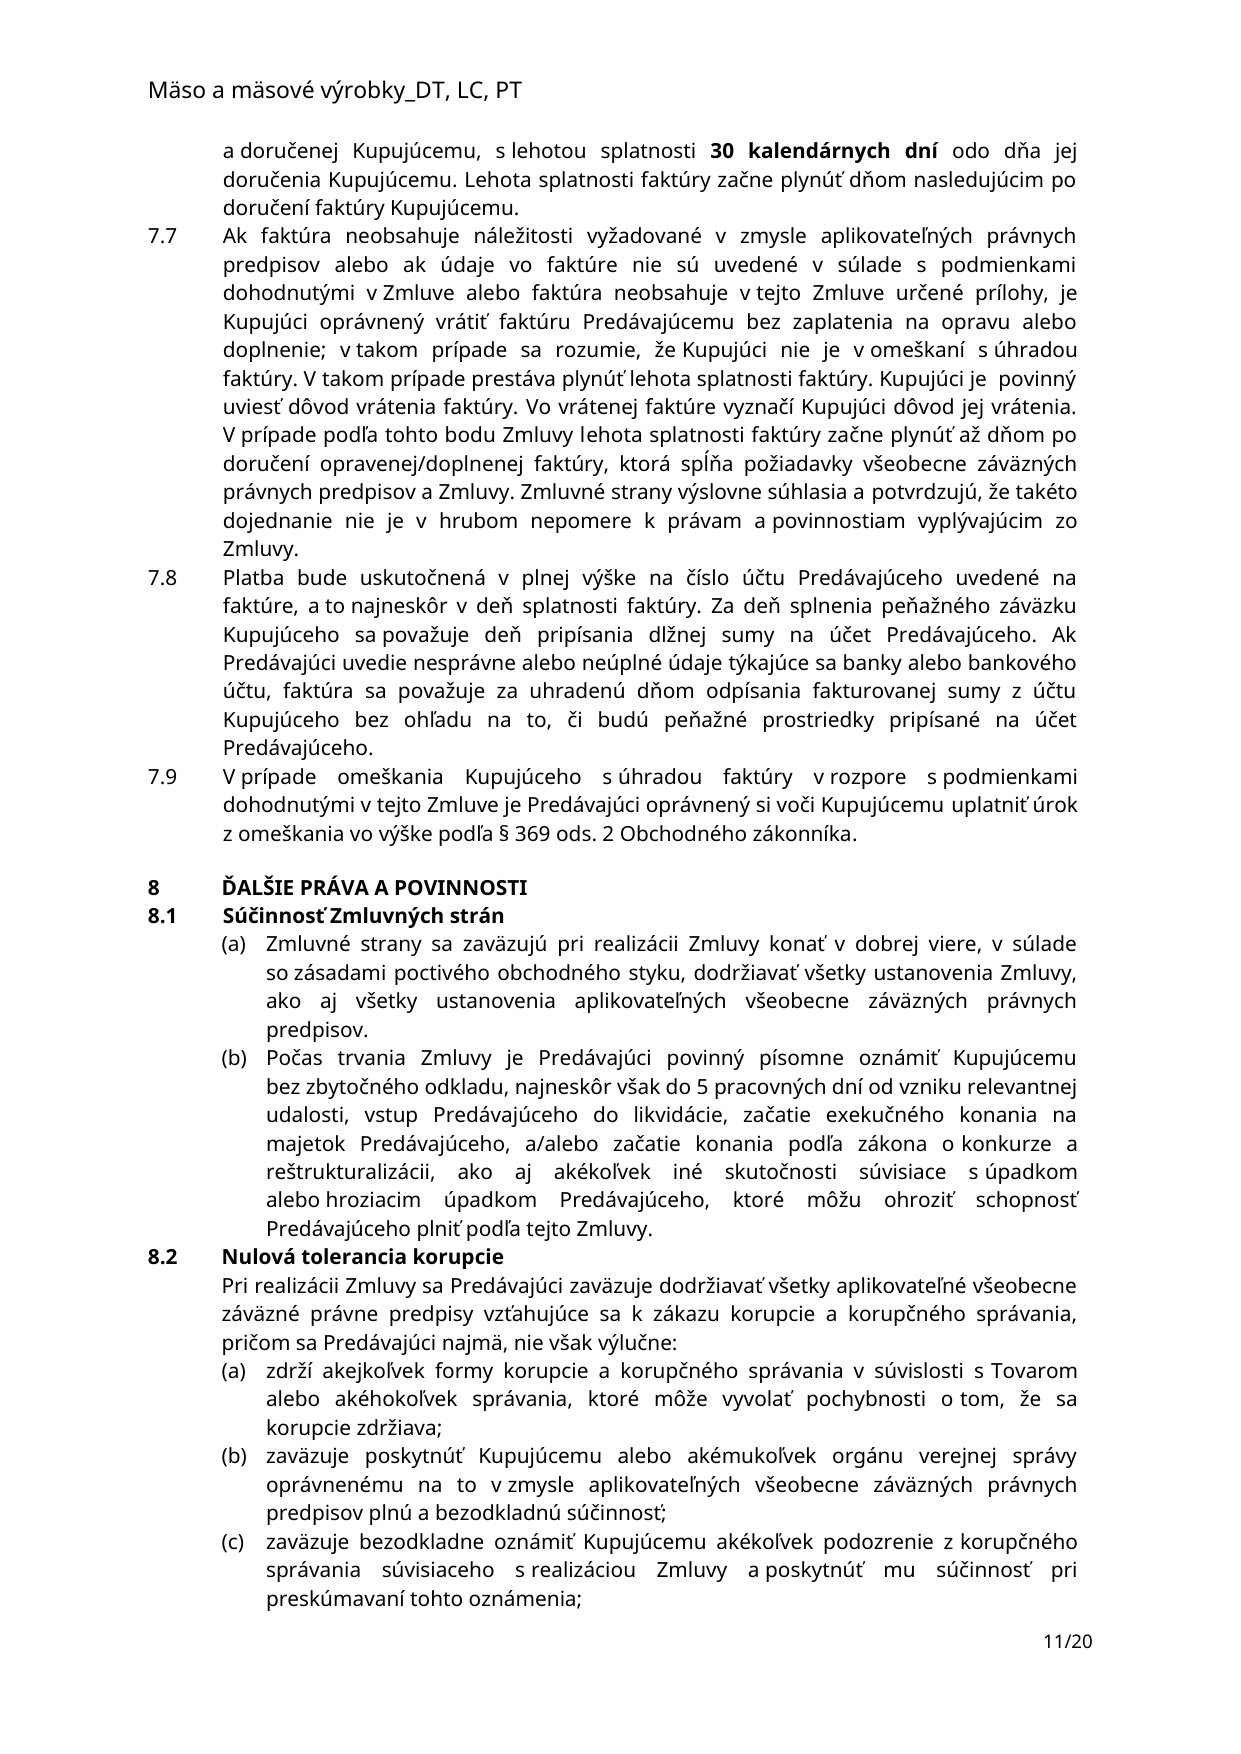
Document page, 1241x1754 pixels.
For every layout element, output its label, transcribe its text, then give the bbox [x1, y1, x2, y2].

list Platba bude uskutočnená v plnej výške na číslo účtu Predávajúceho uvedené na faktúre, a to najneskôr v deň splatnosti faktúry. Za deň splnenia peňažného záväzku Kupujúceho sa považuje deň pripísania dlžnej sumy na účet Predávajúceho. Ak Predávajúci uvedie nesprávne alebo neúplné údaje týkajúce sa banky alebo bankového účtu, faktúra sa považuje za uhradenú dňom odpísania fakturovanej sumy z účtu Kupujúceho bez ohľadu na to, či budú peňažné prostriedky pripísané na účet Predávajúceho. [148, 563, 1078, 762]
list Ak faktúra neobsahuje náležitosti vyžadované v zmysle aplikovateľných právnych predpisov alebo ak údaje vo faktúre nie sú uvedené v súlade s podmienkami dohodnutými v Zmluve alebo faktúra neobsahuje v tejto Zmluve určené prílohy, je Kupujúci oprávnený vrátiť faktúru Predávajúcemu bez zaplatenia na opravu alebo doplnenie; v takom prípade sa rozumie, že Kupujúci nie je v omeškaní s úhradou faktúry. V takom prípade prestáva plynúť lehota splatnosti faktúry. Kupujúci je povinný uviesť dôvod vrátenia faktúry. Vo vrátenej faktúre vyznačí Kupujúci dôvod jej vrátenia. V prípade podľa tohto bodu Zmluvy lehota splatnosti faktúry začne plynúť až dňom po doručení opravenej/doplnenej faktúry, ktorá spĺňa požiadavky všeobecne záväzných právnych predpisov a Zmluvy. Zmluvné strany výslovne súhlasia a potvrdzujú, že takéto dojednanie nie je v hrubom nepomere k právam a povinnostiam vyplývajúcim zo Zmluvy. [148, 222, 1078, 563]
list 8.1 Súčinnosť Zmluvných strán [148, 901, 1078, 929]
text 8.2 Nulová tolerancia korupcie [148, 1242, 1078, 1271]
list (a) zdrží akejkoľvek formy korupcie a korupčného správania v súvislosti s Tovarom alebo akéhokoľvek správania, ktoré môže vyvolať pochybnosti o tom, že sa korupcie zdržiava; [221, 1356, 1078, 1441]
text (b) Počas trvania Zmluvy je Predávajúci povinný písomne oznámiť Kupujúcemu bez zbytočného odkladu, najneskôr však do 5 pracovných dní od vzniku relevantnej udalosti, vstup Predávajúceho do likvidácie, začatie exekučného konania na majetok Predávajúceho, a/alebo začatie konania podľa zákona o konkurze a reštrukturalizácii, ako aj akékoľvek iné skutočnosti súvisiace s úpadkom alebo hroziacim úpadkom Predávajúceho, ktoré môžu ohroziť schopnosť Predávajúceho plniť podľa tejto Zmluvy. [221, 1043, 1078, 1242]
list (c) zaväzuje bezodkladne oznámiť Kupujúcemu akékoľvek podozrenie z korupčného správania súvisiaceho s realizáciou Zmluvy a poskytnúť mu súčinnosť pri preskúmavaní tohto oznámenia; [221, 1527, 1078, 1612]
list V prípade omeškania Kupujúceho s úhradou faktúry v rozpore s podmienkami dohodnutými v tejto Zmluve je Predávajúci oprávnený si voči Kupujúcemu uplatniť úrok z omeškania vo výške podľa § 369 ods. 2 Obchodného zákonníka. [148, 762, 1078, 847]
text Pri realizácii Zmluvy sa Predávajúci zaväzuje dodržiavať všetky aplikovateľné všeobecne záväzné právne predpisy vzťahujúce sa k zákazu korupcie a korupčného správania, pričom sa Predávajúci najmä, nie však výlučne: [221, 1271, 1078, 1356]
list (a) Zmluvné strany sa zaväzujú pri realizácii Zmluvy konať v dobrej viere, v súlade so zásadami poctivého obchodného styku, dodržiavať všetky ustanovenia Zmluvy, ako aj všetky ustanovenia aplikovateľných všeobecne záväzných právnych predpisov. [221, 929, 1078, 1043]
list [148, 136, 1078, 222]
text (b) zaväzuje poskytnúť Kupujúcemu alebo akémukoľvek orgánu verejnej správy oprávnenému na to v zmysle aplikovateľných všeobecne záväzných právnych predpisov plnú a bezodkladnú súčinnosť; [221, 1441, 1078, 1527]
list ĎALŠIE PRÁVA A POVINNOSTI [148, 873, 1078, 901]
